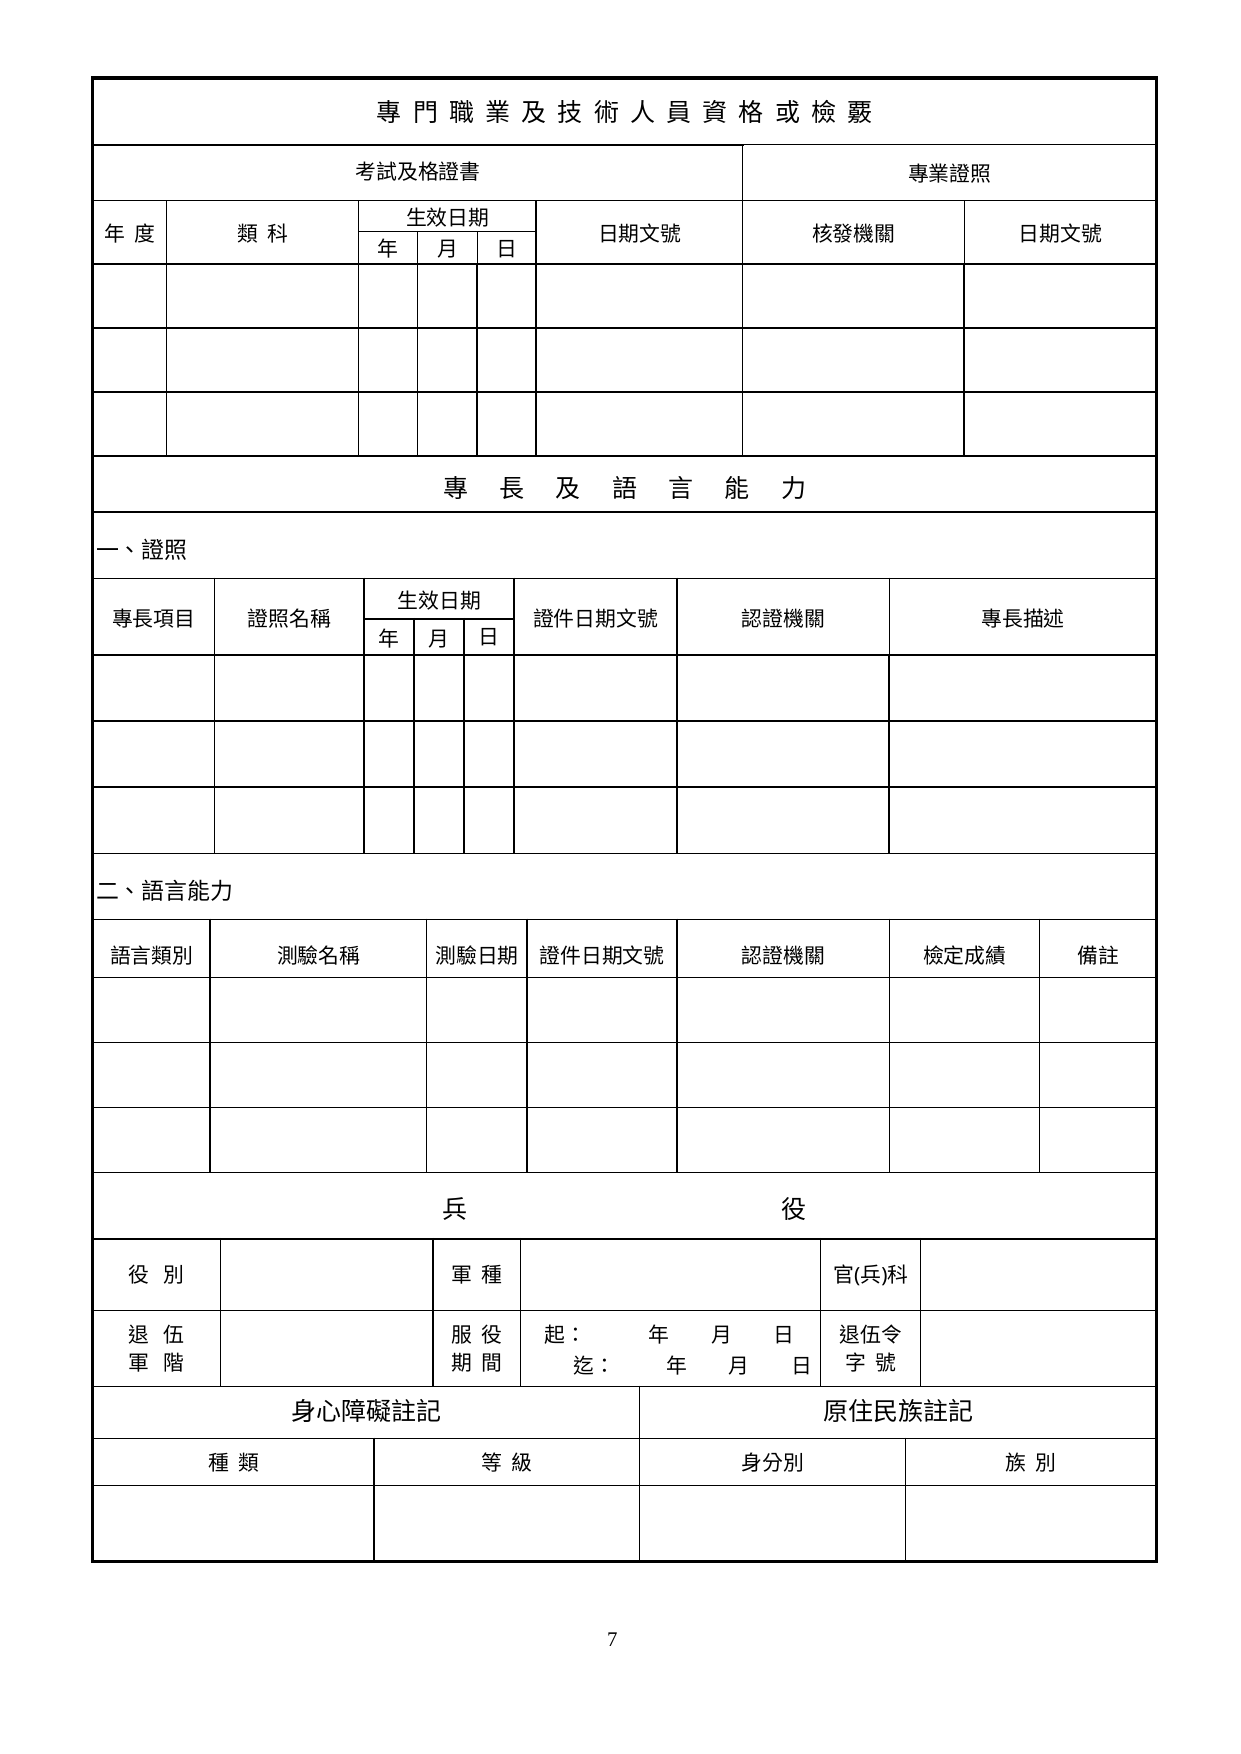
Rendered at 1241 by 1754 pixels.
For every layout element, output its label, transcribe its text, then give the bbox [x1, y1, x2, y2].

table_cell [167, 393, 358, 455]
table_cell [418, 393, 476, 455]
table_cell [906, 1486, 1155, 1559]
table_cell [215, 656, 363, 720]
table_cell [890, 722, 1155, 786]
table_cell [94, 656, 214, 720]
table_cell [375, 1486, 639, 1559]
table_cell [427, 1043, 526, 1107]
table_cell [965, 329, 1155, 391]
table_cell [743, 329, 963, 391]
table_cell 語言類別 [94, 920, 209, 976]
table_cell 類 科 [167, 201, 358, 263]
table_cell 原住民族註記 [640, 1387, 1155, 1437]
table_cell [94, 722, 214, 786]
table_cell [427, 1108, 526, 1172]
table_cell 年 [365, 620, 413, 654]
table_cell [515, 722, 676, 786]
table_cell [465, 722, 513, 786]
table_cell 退 伍 軍 階 [94, 1311, 220, 1386]
table_cell [359, 265, 417, 327]
table_cell [515, 656, 676, 720]
table_cell 測驗日期 [427, 920, 526, 976]
table_cell [465, 656, 513, 720]
table_cell [478, 265, 535, 327]
table_cell [427, 978, 526, 1041]
table_cell 等 級 [375, 1439, 639, 1485]
table_cell 年 度 [94, 201, 166, 263]
table_cell [678, 656, 888, 720]
table_cell [528, 1043, 676, 1107]
table_cell 證件日期文號 [528, 920, 676, 976]
table_cell 檢定成績 [890, 920, 1039, 976]
table_cell [167, 265, 358, 327]
table_cell [221, 1311, 432, 1386]
table_cell [359, 329, 417, 391]
table_cell [965, 393, 1155, 455]
table_cell [890, 1108, 1039, 1172]
table_cell [94, 1108, 209, 1172]
table_cell 軍 種 [434, 1240, 520, 1309]
table_cell [921, 1240, 1155, 1309]
table_cell 種 類 [94, 1439, 373, 1485]
table_cell 兵 役 [94, 1173, 1155, 1238]
table_cell 證件日期文號 [515, 579, 676, 654]
table_cell [94, 329, 166, 391]
table_cell [678, 978, 889, 1041]
table_cell [743, 265, 963, 327]
table_cell [678, 1108, 889, 1172]
table_cell [415, 788, 463, 852]
table_cell 專長描述 [890, 579, 1155, 654]
table_cell 日 [465, 620, 513, 654]
table_cell 認證機關 [678, 579, 889, 654]
table_cell [537, 329, 742, 391]
table_cell 證照名稱 [215, 579, 363, 654]
table_cell 生效日期 [359, 201, 535, 231]
table_cell [221, 1240, 432, 1309]
table_cell 起： 年 月 日 迄： 年 月 日 [521, 1311, 820, 1386]
table_cell [678, 722, 888, 786]
table_cell [418, 329, 476, 391]
table_cell 月 [418, 232, 477, 263]
table_cell [211, 978, 426, 1041]
table_cell 日期文號 [537, 201, 742, 263]
table_cell [167, 329, 358, 391]
table_cell [365, 656, 413, 720]
table_cell [965, 265, 1155, 327]
table_cell [465, 788, 513, 852]
table_cell [415, 656, 463, 720]
table_cell 身心障礙註記 [94, 1387, 639, 1437]
table_cell [94, 1043, 209, 1107]
table_header 專 門 職 業 及 技 術 人 員 資 格 或 檢 覈 [94, 80, 1155, 144]
table_cell [1040, 1108, 1155, 1172]
table_cell [640, 1486, 905, 1559]
table_cell 生效日期 [365, 579, 513, 618]
table_cell [359, 393, 417, 455]
table_cell [94, 265, 166, 327]
table_cell [94, 393, 166, 455]
table_cell [528, 1108, 676, 1172]
table_cell 測驗名稱 [211, 920, 426, 976]
table_cell [215, 722, 363, 786]
table_cell 認證機關 [678, 920, 889, 976]
table_cell [211, 1108, 426, 1172]
table_cell 專長及語言能力 [94, 457, 1155, 511]
table_cell [418, 265, 476, 327]
table_cell [415, 722, 463, 786]
table_cell [515, 788, 676, 852]
table_cell [537, 393, 742, 455]
table_cell [1040, 978, 1155, 1041]
table_cell 核發機關 [743, 201, 964, 263]
table_cell 日期文號 [965, 201, 1155, 263]
table_cell 役 別 [94, 1240, 220, 1309]
table_cell 專長項目 [94, 579, 214, 654]
table_cell [478, 329, 535, 391]
table_cell 二、語言能力 [94, 854, 1155, 918]
table_cell [890, 788, 1155, 852]
table_cell [478, 393, 535, 455]
table_cell 族 別 [906, 1439, 1155, 1485]
table_cell 專業證照 [743, 145, 1155, 200]
table_cell [365, 788, 413, 852]
table_cell 年 [359, 232, 417, 263]
table_cell 退伍令 字 號 [821, 1311, 920, 1386]
table_cell 日 [478, 232, 535, 263]
table_cell 身分別 [640, 1439, 905, 1485]
table_cell [521, 1240, 820, 1309]
table_cell [94, 788, 214, 852]
table_cell [528, 978, 676, 1041]
table_cell [890, 656, 1155, 720]
table_cell [94, 1486, 373, 1559]
table_cell [365, 722, 413, 786]
table_cell [921, 1311, 1155, 1386]
table_cell 月 [415, 620, 463, 654]
table_cell [678, 1043, 889, 1107]
table_cell [537, 265, 742, 327]
table_cell 一、證照 [94, 513, 1155, 577]
table_cell 官(兵)科 [821, 1240, 920, 1309]
table_cell [94, 978, 209, 1041]
table_cell [890, 978, 1039, 1041]
table_cell [743, 393, 963, 455]
table_cell [1040, 1043, 1155, 1107]
table_cell [211, 1043, 426, 1107]
table_cell 考試及格證書 [94, 146, 742, 200]
table_cell 備註 [1040, 920, 1155, 976]
table_cell 服 役 期 間 [434, 1311, 520, 1386]
table_cell [215, 788, 363, 852]
table_cell [890, 1043, 1039, 1107]
table_cell [678, 788, 888, 852]
